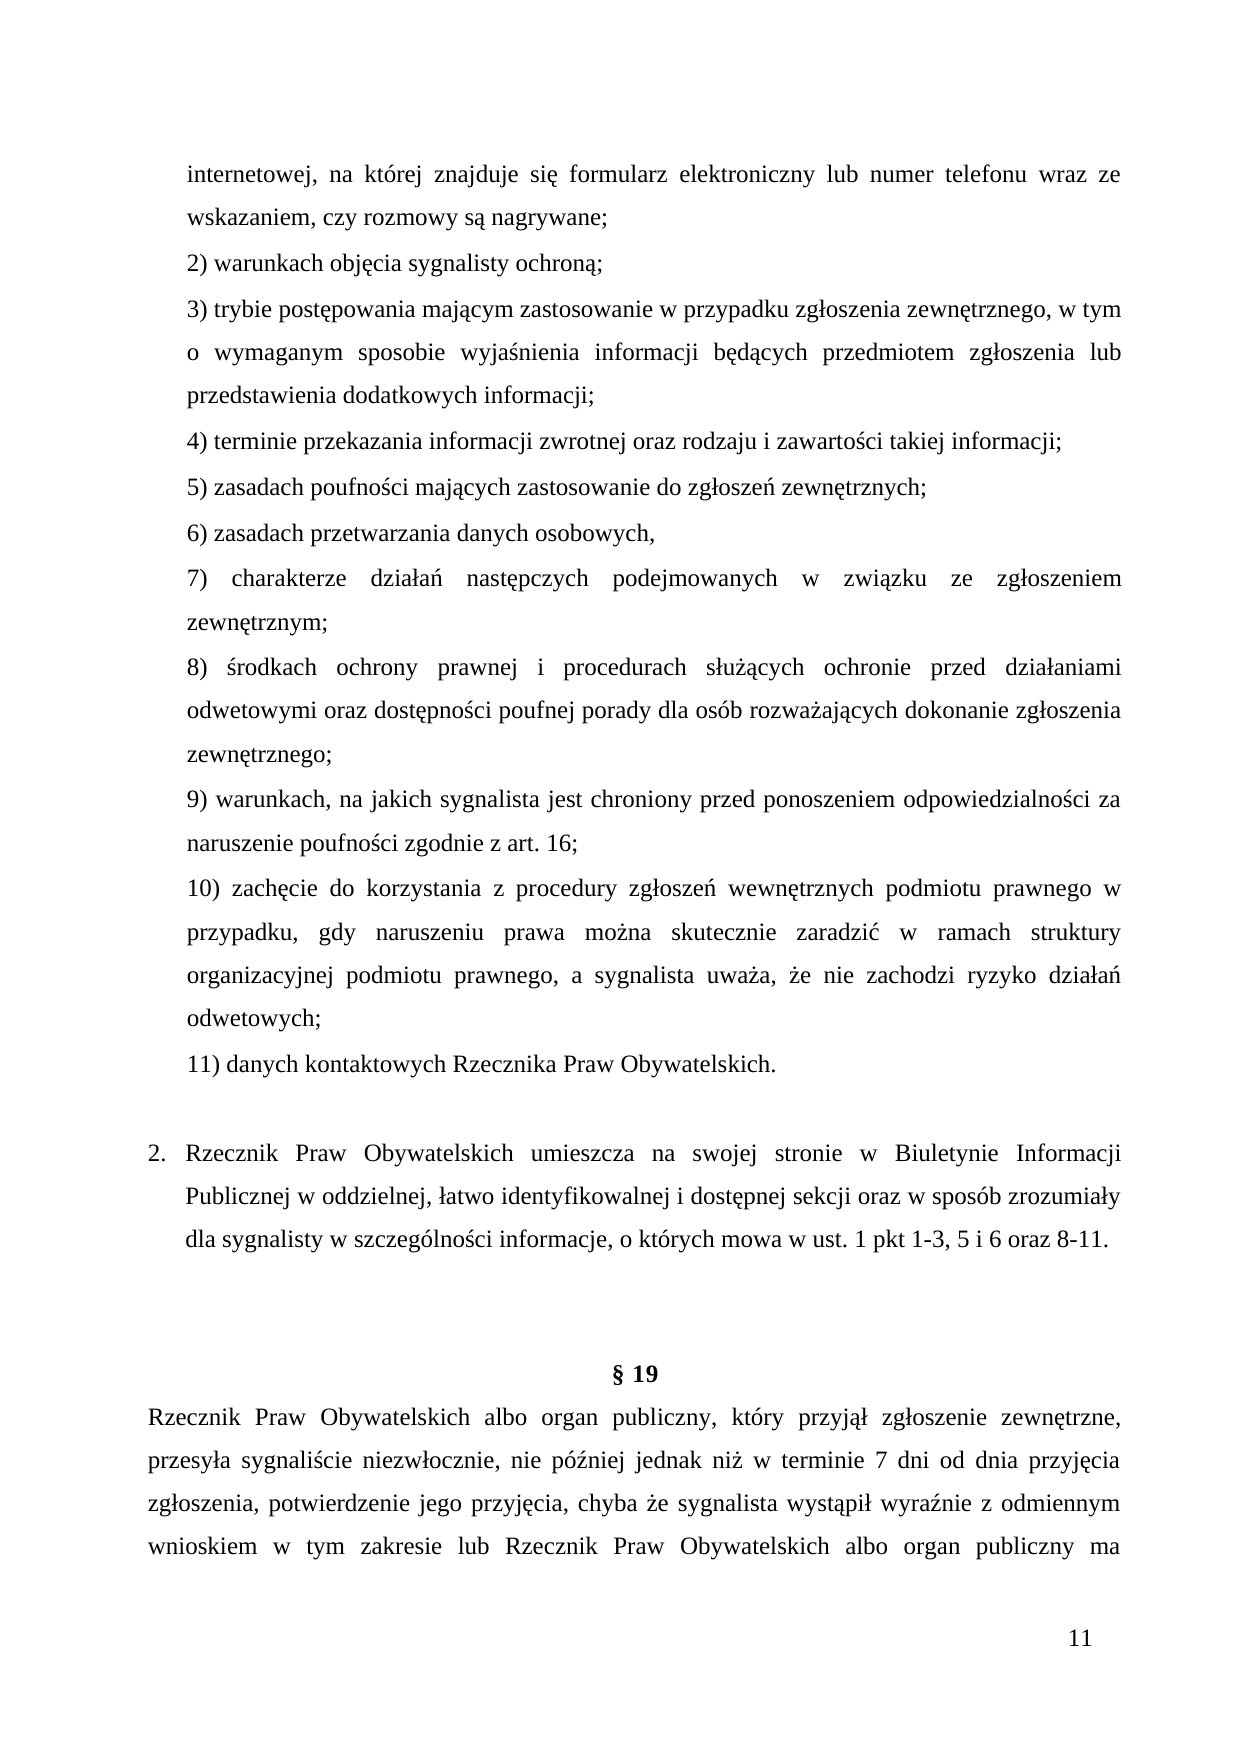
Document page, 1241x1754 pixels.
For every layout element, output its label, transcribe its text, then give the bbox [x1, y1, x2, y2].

text 8) środkach ochrony prawnej i procedurach służących ochronie przed działaniami odwetowymi oraz dostępności poufnej porady dla osób rozważających dokonanie zgłoszenia zewnętrznego; [187, 652, 1122, 767]
text 4) terminie przekazania informacji zwrotnej oraz rodzaju i zawartości takiej informacji; [187, 426, 1122, 455]
text 5) zasadach poufności mających zastosowanie do zgłoszeń zewnętrznych; [187, 472, 1122, 501]
text 3) trybie postępowania mającym zastosowanie w przypadku zgłoszenia zewnętrznego, w tym o wymaganym sposobie wyjaśnienia informacji będących przedmiotem zgłoszenia lub przedstawienia dodatkowych informacji; [187, 294, 1122, 409]
text 9) warunkach, na jakich sygnalista jest chroniony przed ponoszeniem odpowiedzialności za naruszenie poufności zgodnie z art. 16; [187, 784, 1122, 856]
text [187, 159, 1122, 231]
text 2) warunkach objęcia sygnalisty ochroną; [187, 248, 1122, 277]
text 6) zasadach przetwarzania danych osobowych, [187, 518, 1122, 546]
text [148, 1402, 1122, 1560]
text 7) charakterze działań następczych podejmowanych w związku ze zgłoszeniem zewnętrznym; [187, 563, 1122, 635]
list Rzecznik Praw Obywatelskich umieszcza na swojej stronie w Biuletynie Informacji Publicznej w oddzielnej, łatwo identyfikowalnej i dostępnej sekcji oraz w sposób zrozumiały dla sygnalisty w szczególności informacje, o których mowa w ust. 1 pkt 1-3, 5 i 6 oraz 8-11. [148, 1138, 1122, 1253]
text 10) zachęcie do korzystania z procedury zgłoszeń wewnętrznych podmiotu prawnego w przypadku, gdy naruszeniu prawa można skutecznie zaradzić w ramach struktury organizacyjnej podmiotu prawnego, a sygnalista uważa, że nie zachodzi ryzyko działań odwetowych; [187, 873, 1122, 1032]
text 11) danych kontaktowych Rzecznika Praw Obywatelskich. [187, 1049, 1122, 1077]
text § 19 [148, 1359, 1122, 1387]
